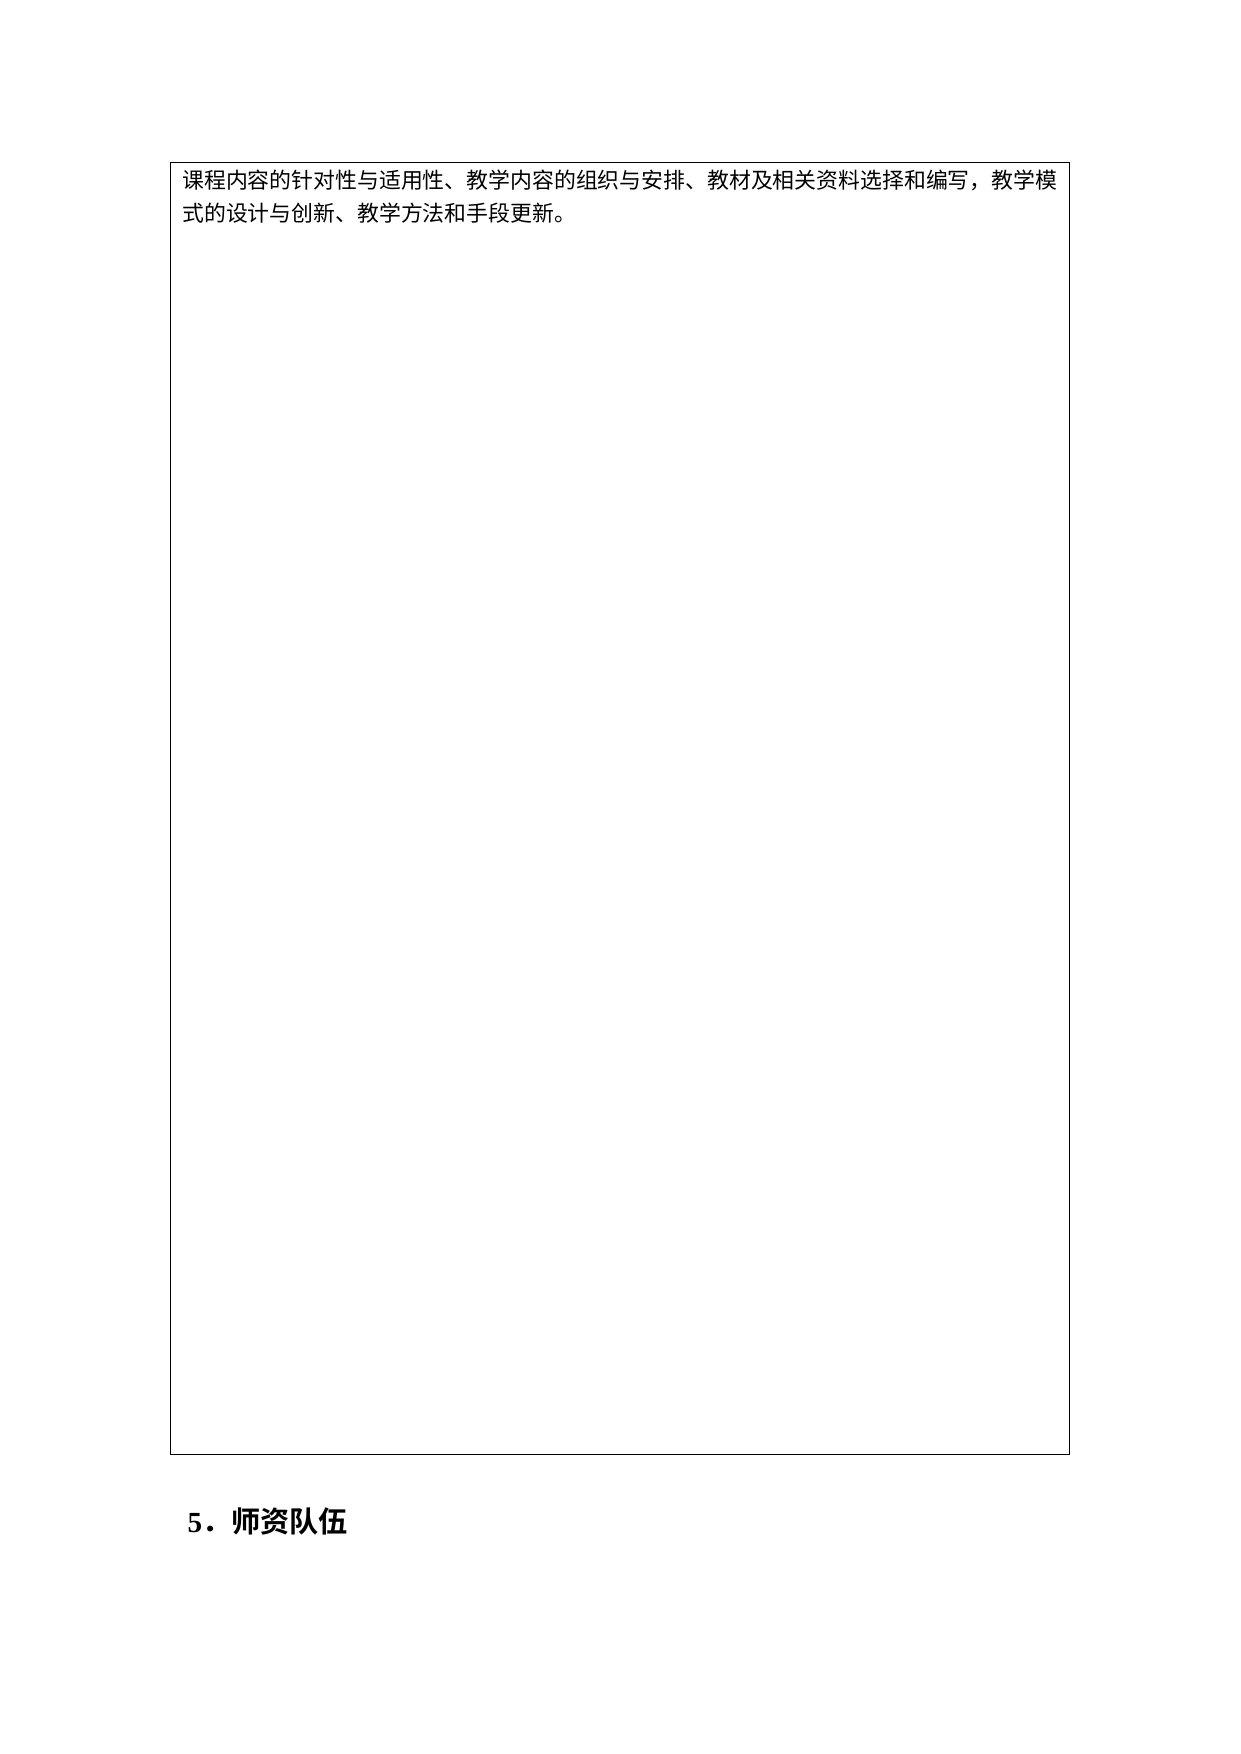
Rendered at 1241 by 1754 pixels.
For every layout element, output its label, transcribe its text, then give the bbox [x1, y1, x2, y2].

table_header 课程内容的针对性与适用性、教学内容的组织与安排、教材及相关资料选择和编写，教学模式的设计与创新、教学方法和手段更新。 [171, 163, 1069, 1454]
text 5．师资队伍 [187, 1487, 1053, 1552]
